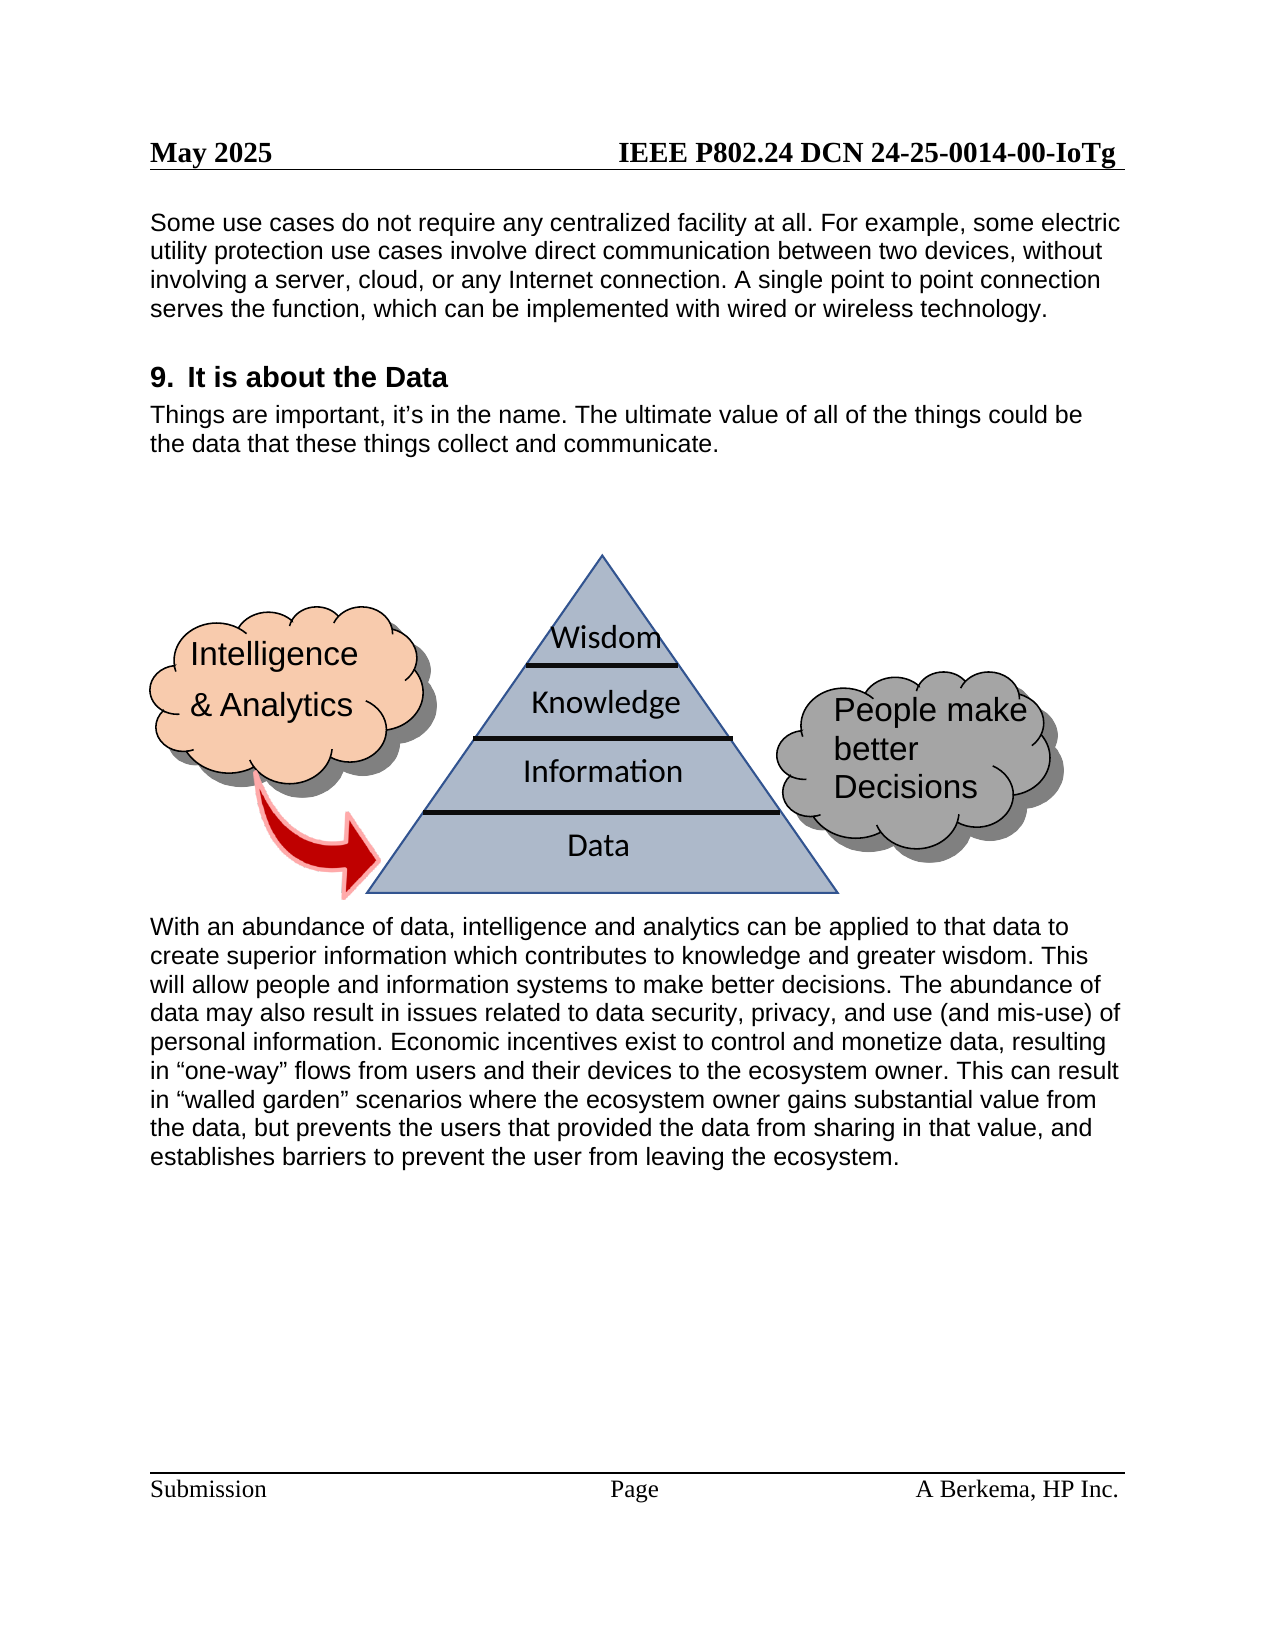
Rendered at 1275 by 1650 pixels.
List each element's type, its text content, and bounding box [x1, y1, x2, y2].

text Things are important, it’s in the name. The ultimate value of all of the things could be the data that these things collect and communicate. [150, 400, 1125, 457]
text With an abundance of data, intelligence and analytics can be applied to that data to create superior information which contributes to knowledge and greater wisdom. This will allow people and information systems to make better decisions. The abundance of data may also result in issues related to data security, privacy, and use (and mis-use) of personal information. Economic incentives exist to control and monetize data, resulting in “one-way” flows from users and their devices to the ecosystem owner. This can result in “walled garden” scenarios where the ecosystem owner gains substantial value from the data, but prevents the users that provided the data from sharing in that value, and establishes barriers to prevent the user from leaving the ecosystem. [150, 912, 1125, 1171]
subtitle It is about the Data [150, 360, 1125, 394]
picture [253, 770, 381, 900]
